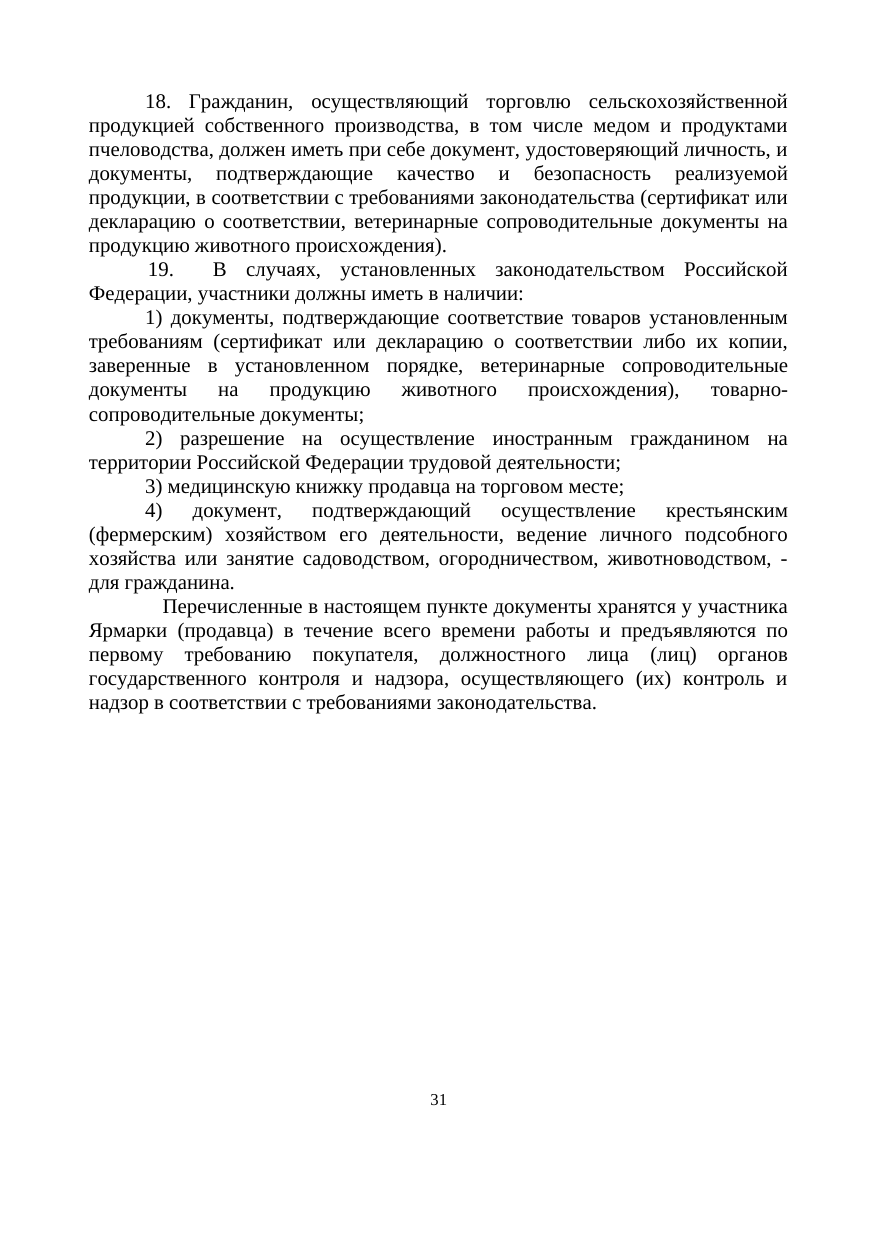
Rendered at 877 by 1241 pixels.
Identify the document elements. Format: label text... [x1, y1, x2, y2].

text 19. В случаях, установленных законодательством Российской Федерации, участники должны иметь в наличии: [89, 257, 788, 305]
text 3) медицинскую книжку продавца на торговом месте; [89, 474, 788, 498]
text 2) разрешение на осуществление иностранным гражданином на территории Российской Федерации трудовой деятельности; [89, 426, 788, 474]
text Перечисленные в настоящем пункте документы хранятся у участника Ярмарки (продавца) в течение всего времени работы и предъявляются по первому требованию покупателя, должностного лица (лиц) органов государственного контроля и надзора, осуществляющего (их) контроль и надзор в соответствии с требованиями законодательства. [89, 594, 788, 714]
text 1) документы, подтверждающие соответствие товаров установленным требованиям (сертификат или декларацию о соответствии либо их копии, заверенные в установленном порядке, ветеринарные сопроводительные документы на продукцию животного происхождения), товарно-сопроводительные документы; [89, 305, 788, 426]
text 4) документ, подтверждающий осуществление крестьянским (фермерским) хозяйством его деятельности, ведение личного подсобного хозяйства или занятие садоводством, огородничеством, животноводством, - для гражданина. [89, 498, 788, 594]
text 18. Гражданин, осуществляющий торговлю сельскохозяйственной продукцией собственного производства, в том числе медом и продуктами пчеловодства, должен иметь при себе документ, удостоверяющий личность, и документы, подтверждающие качество и безопасность реализуемой продукции, в соответствии с требованиями законодательства (сертификат или декларацию о соответствии, ветеринарные сопроводительные документы на продукцию животного происхождения). [89, 89, 788, 257]
